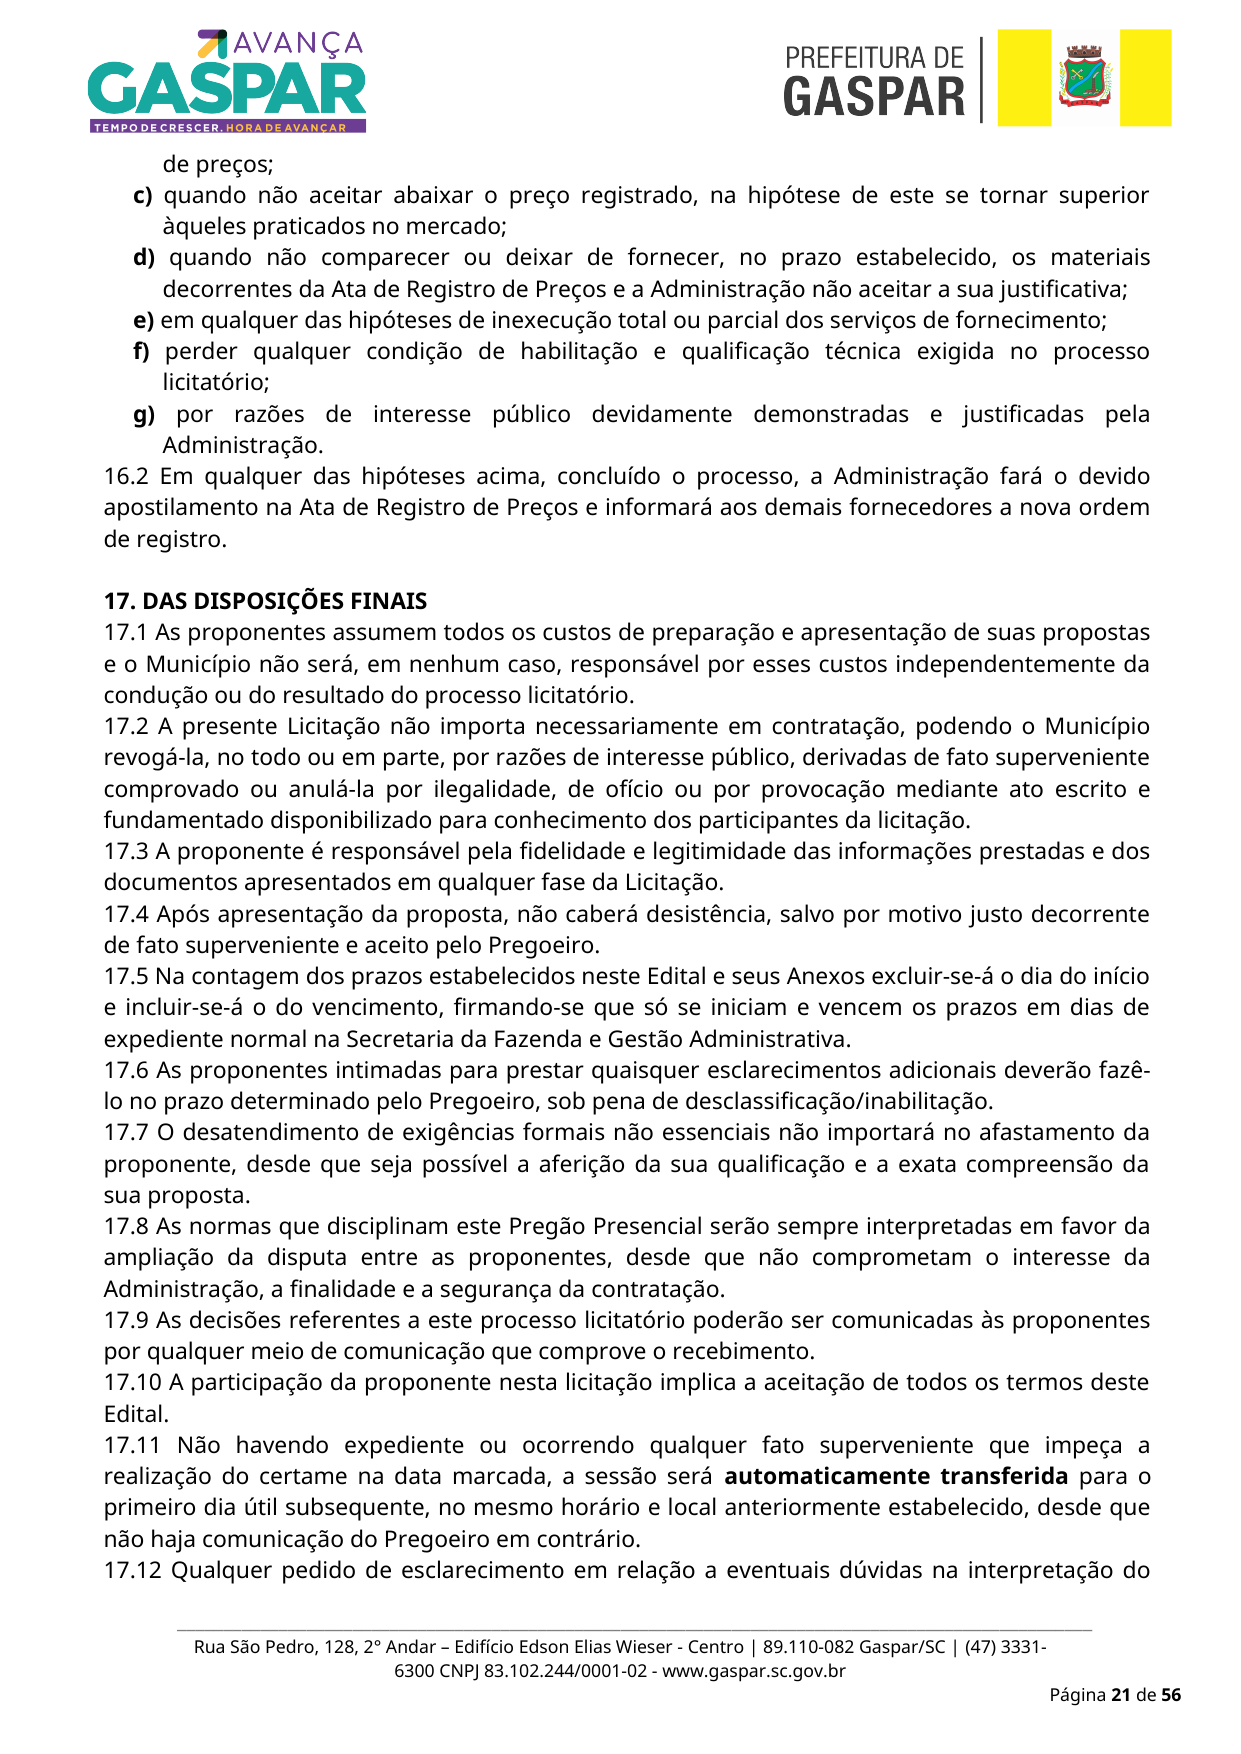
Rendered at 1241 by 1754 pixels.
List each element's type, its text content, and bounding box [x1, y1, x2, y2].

text 17.3 A proponente é responsável pela fidelidade e legitimidade das informações prestadas e dos documentos apresentados em qualquer fase da Licitação. [103, 835, 1152, 898]
text e) em qualquer das hipóteses de inexecução total ou parcial dos serviços de fornecimento; [133, 304, 1152, 335]
text 17.4 Após apresentação da proposta, não caberá desistência, salvo por motivo justo decorrente de fato superveniente e aceito pelo Pregoeiro. [103, 898, 1152, 960]
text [103, 1554, 1152, 1585]
text 17.1 As proponentes assumem todos os custos de preparação e apresentação de suas propostas e o Município não será, em nenhum caso, responsável por esses custos independentemente da condução ou do resultado do processo licitatório. [103, 616, 1152, 710]
text 17. DAS DISPOSIÇÕES FINAIS [103, 585, 1152, 616]
text g) por razões de interesse público devidamente demonstradas e justificadas pela Administração. [133, 398, 1152, 460]
text 17.7 O desatendimento de exigências formais não essenciais não importará no afastamento da proponente, desde que seja possível a aferição da sua qualificação e a exata compreensão da sua proposta. [103, 1116, 1152, 1210]
text 17.9 As decisões referentes a este processo licitatório poderão ser comunicadas às proponentes por qualquer meio de comunicação que comprove o recebimento. [103, 1304, 1152, 1366]
text d) quando não comparecer ou deixar de fornecer, no prazo estabelecido, os materiais decorrentes da Ata de Registro de Preços e a Administração não aceitar a sua justificativa; [133, 241, 1152, 304]
text 17.5 Na contagem dos prazos estabelecidos neste Edital e seus Anexos excluir-se-á o dia do início e incluir-se-á o do vencimento, firmando-se que só se iniciam e vencem os prazos em dias de expediente normal na Secretaria da Fazenda e Gestão Administrativa. [103, 960, 1152, 1054]
text 16.2 Em qualquer das hipóteses acima, concluído o processo, a Administração fará o devido apostilamento na Ata de Registro de Preços e informará aos demais fornecedores a nova ordem de registro. [103, 460, 1152, 554]
text 17.6 As proponentes intimadas para prestar quaisquer esclarecimentos adicionais deverão fazê-lo no prazo determinado pelo Pregoeiro, sob pena de desclassificação/inabilitação. [103, 1054, 1152, 1116]
text c) quando não aceitar abaixar o preço registrado, na hipótese de este se tornar superior àqueles praticados no mercado; [133, 179, 1152, 241]
text 17.2 A presente Licitação não importa necessariamente em contratação, podendo o Município revogá-la, no todo ou em parte, por razões de interesse público, derivadas de fato superveniente comprovado ou anulá-la por ilegalidade, de ofício ou por provocação mediante ato escrito e fundamentado disponibilizado para conhecimento dos participantes da licitação. [103, 710, 1152, 835]
text 17.8 As normas que disciplinam este Pregão Presencial serão sempre interpretadas em favor da ampliação da disputa entre as proponentes, desde que não comprometam o interesse da Administração, a finalidade e a segurança da contratação. [103, 1210, 1152, 1304]
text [133, 148, 1152, 179]
text 17.11 Não havendo expediente ou ocorrendo qualquer fato superveniente que impeça a realização do certame na data marcada, a sessão será automaticamente transferida para o primeiro dia útil subsequente, no mesmo horário e local anteriormente estabelecido, desde que não haja comunicação do Pregoeiro em contrário. [103, 1429, 1152, 1554]
picture [87, 29, 366, 133]
picture [784, 29, 1172, 127]
text f) perder qualquer condição de habilitação e qualificação técnica exigida no processo licitatório; [133, 335, 1152, 398]
text 17.10 A participação da proponente nesta licitação implica a aceitação de todos os termos deste Edital. [103, 1366, 1152, 1429]
